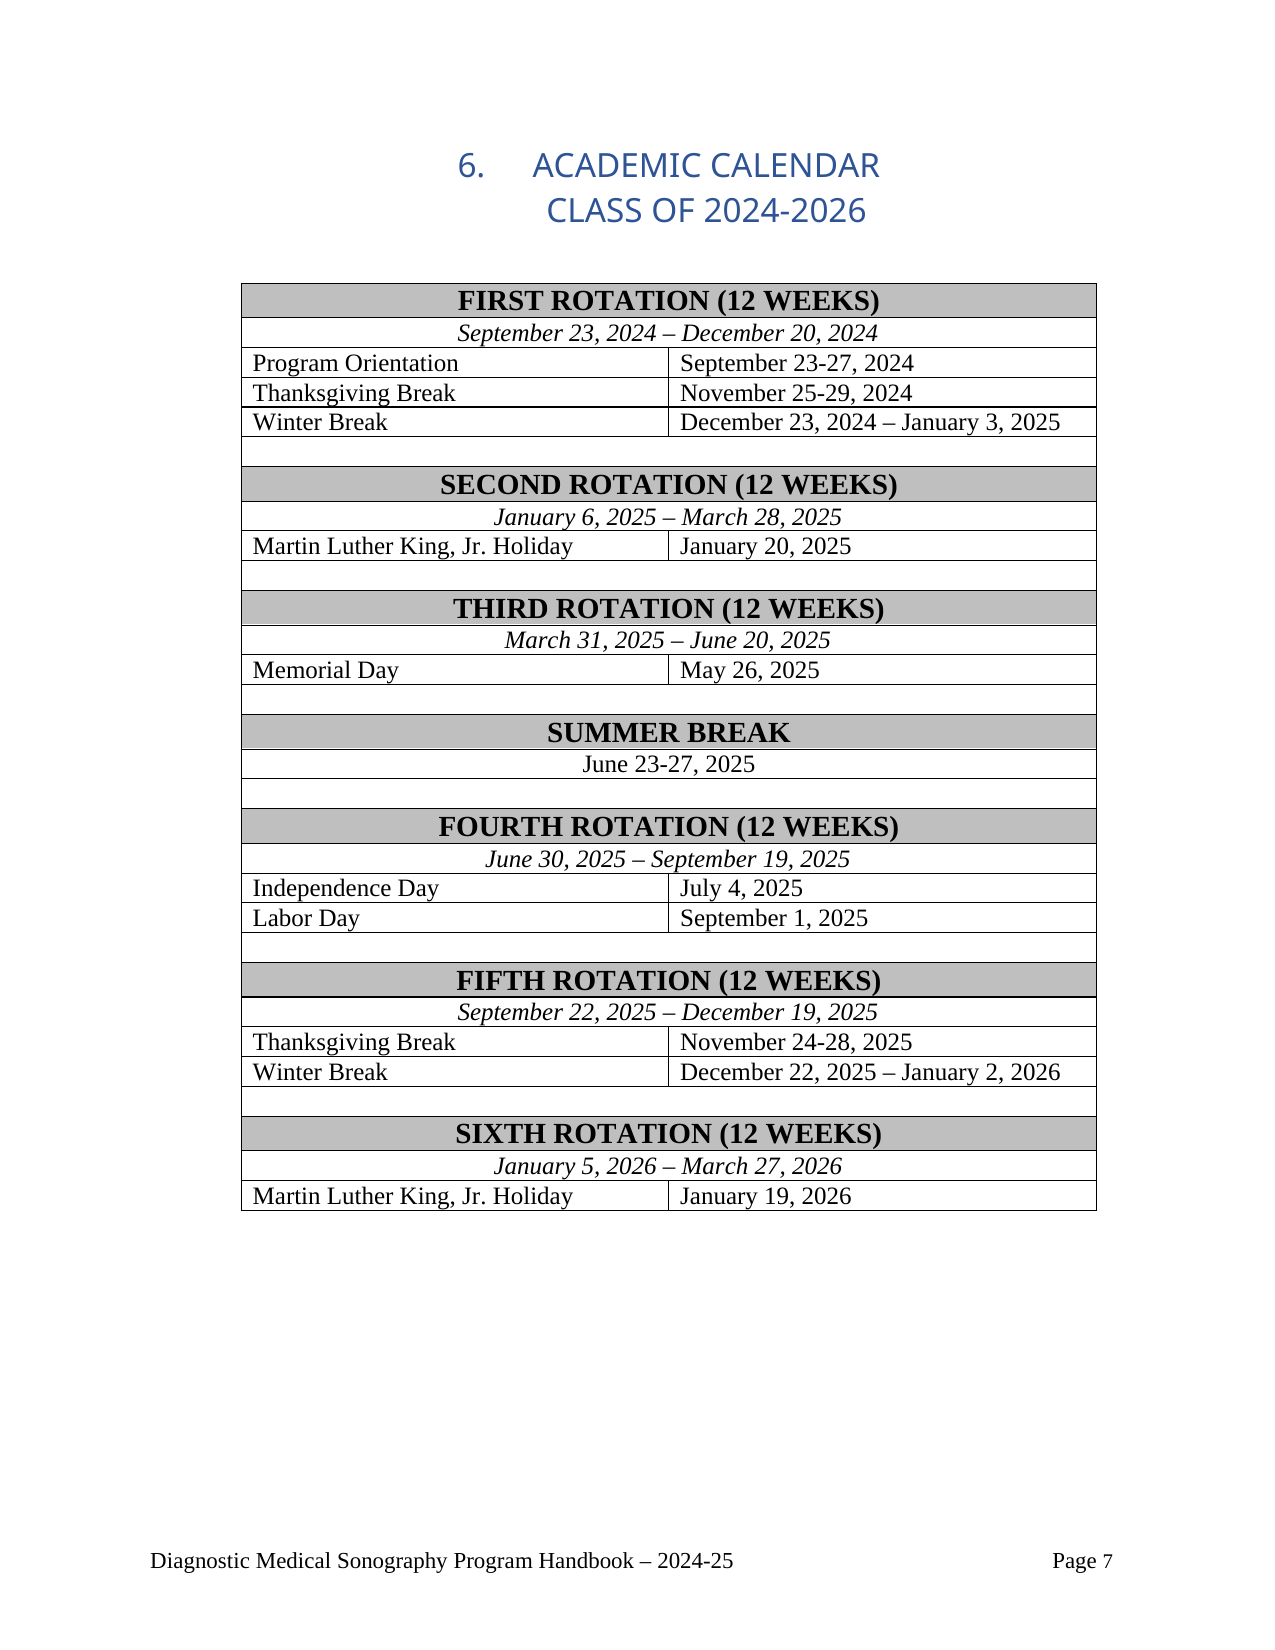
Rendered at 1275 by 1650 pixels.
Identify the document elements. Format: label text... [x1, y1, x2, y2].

table_cell [242, 561, 1096, 590]
table_cell THIRD ROTATION (12 WEEKS) [242, 591, 1096, 624]
table_cell December 22, 2025 – January 2, 2026 [669, 1057, 1096, 1086]
table_cell Program Orientation [242, 348, 668, 377]
table_cell Memorial Day [242, 655, 668, 684]
table_cell January 20, 2025 [669, 531, 1096, 560]
table_cell March 31, 2025 – June 20, 2025 [242, 626, 1096, 654]
table_cell [242, 685, 1096, 714]
table_cell Labor Day [242, 903, 668, 932]
table_cell SUMMER BREAK [242, 715, 1096, 748]
table_cell December 23, 2024 – January 3, 2025 [669, 408, 1096, 436]
table_cell September 23, 2024 – December 20, 2024 [242, 318, 1096, 347]
table_cell Winter Break [242, 408, 668, 436]
table_cell May 26, 2025 [669, 655, 1096, 684]
table_cell Thanksgiving Break [242, 378, 668, 406]
table_cell FOURTH ROTATION (12 WEEKS) [242, 809, 1096, 843]
table_cell [242, 1087, 1096, 1116]
table_cell SECOND ROTATION (12 WEEKS) [242, 467, 1096, 501]
table_cell [242, 437, 1096, 466]
table_cell FIFTH ROTATION (12 WEEKS) [242, 963, 1096, 996]
table_header FIRST ROTATION (12 WEEKS) [242, 284, 1096, 317]
table_cell July 4, 2025 [669, 874, 1096, 902]
table_cell Independence Day [242, 874, 668, 902]
table_cell November 24-28, 2025 [669, 1027, 1096, 1056]
table_cell January 19, 2026 [669, 1181, 1096, 1210]
table_cell Thanksgiving Break [242, 1027, 668, 1056]
table_cell [242, 779, 1096, 808]
table_cell Martin Luther King, Jr. Holiday [242, 1181, 668, 1210]
table_cell September 22, 2025 – December 19, 2025 [242, 998, 1096, 1026]
table_cell Martin Luther King, Jr. Holiday [242, 531, 668, 560]
table_cell January 5, 2026 – March 27, 2026 [242, 1151, 1096, 1180]
table_cell Winter Break [242, 1057, 668, 1086]
table_cell September 23-27, 2024 [669, 348, 1096, 377]
table_cell [242, 933, 1096, 962]
table_cell January 6, 2025 – March 28, 2025 [242, 502, 1096, 530]
subtitle ACADEMIC CALENDAR CLASS OF 2024-2026 [139, 142, 1198, 232]
table_cell SIXTH ROTATION (12 WEEKS) [242, 1117, 1096, 1150]
table_cell June 23-27, 2025 [242, 750, 1096, 778]
table_cell June 30, 2025 – September 19, 2025 [242, 844, 1096, 872]
table_cell November 25-29, 2024 [669, 378, 1096, 406]
table_cell September 1, 2025 [669, 903, 1096, 932]
